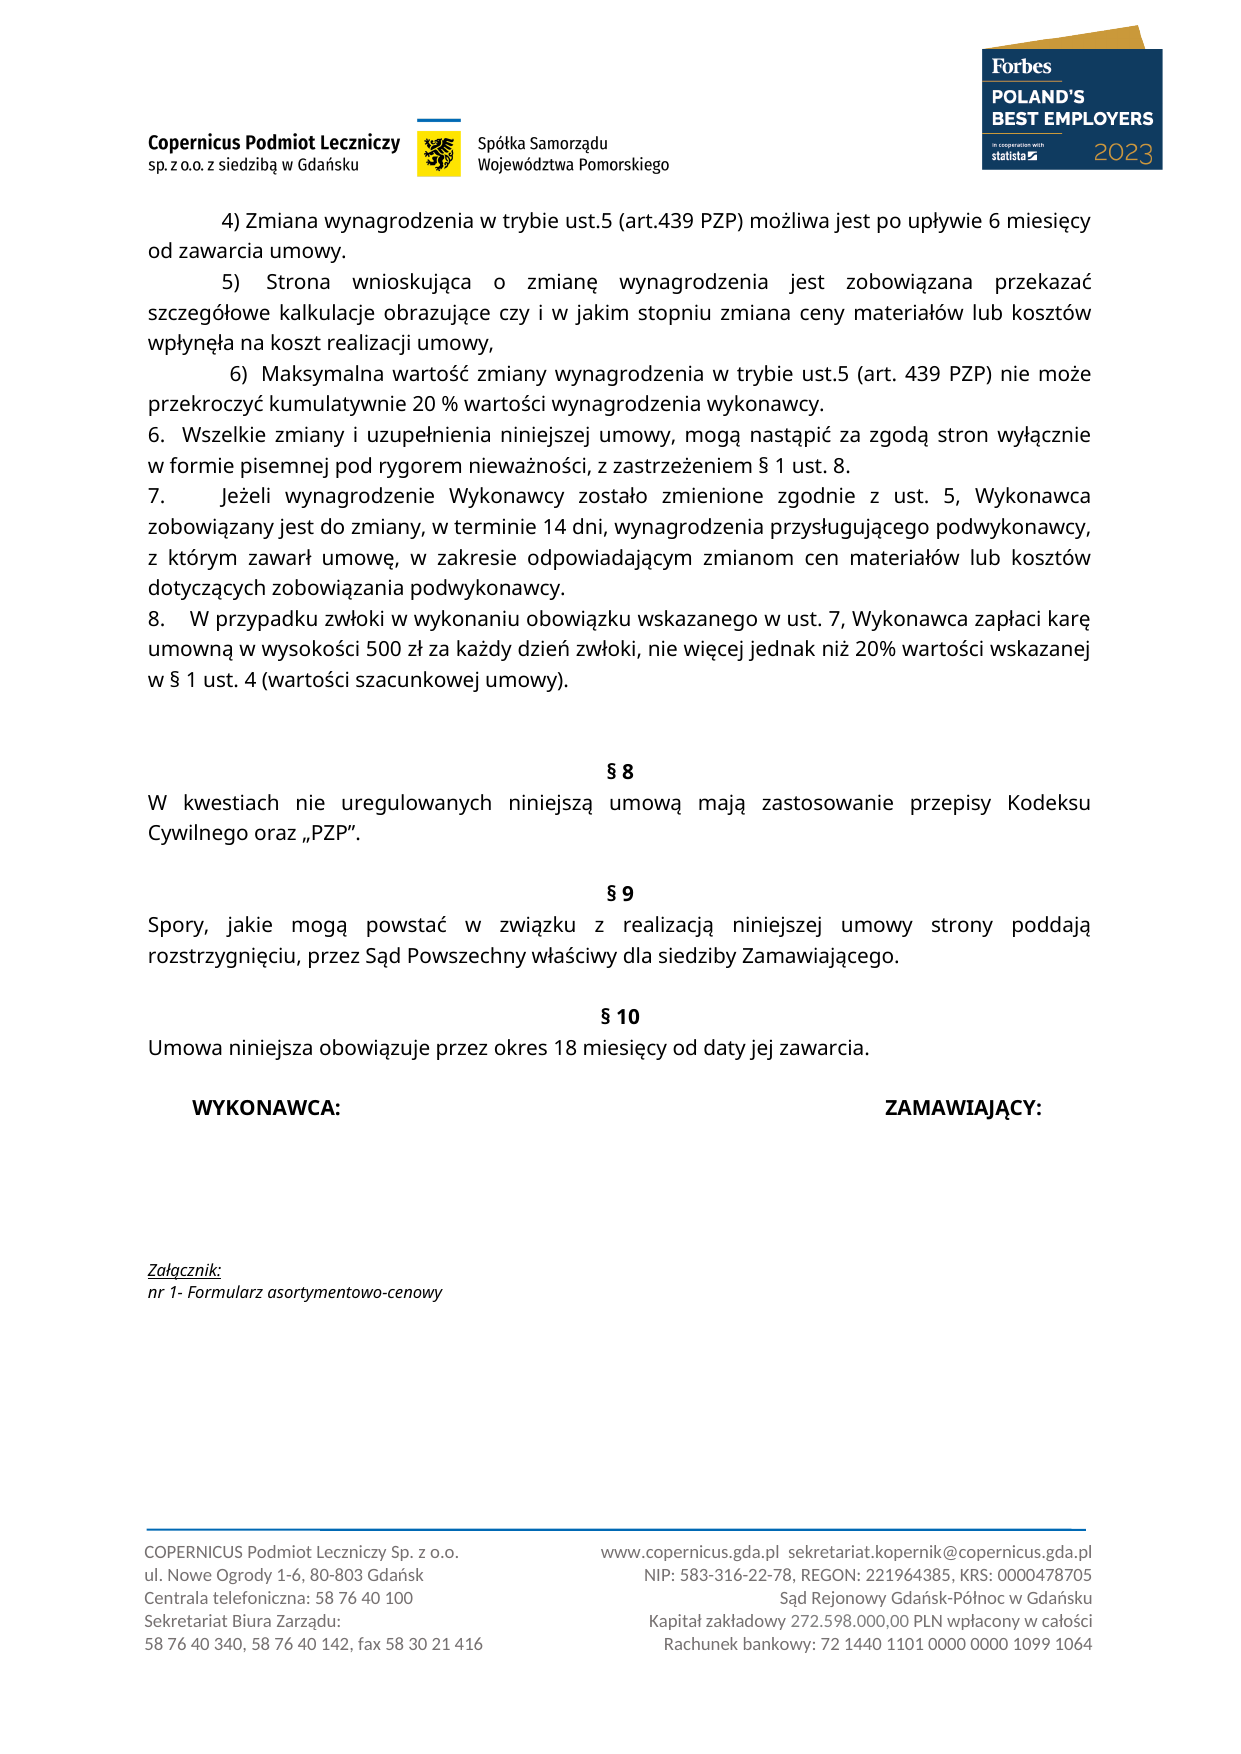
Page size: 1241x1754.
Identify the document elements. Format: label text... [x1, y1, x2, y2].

text 5) Strona wnioskująca o zmianę wynagrodzenia jest zobowiązana przekazać szczegółowe kalkulacje obrazujące czy i w jakim stopniu zmiana ceny materiałów lub kosztów wpłynęła na koszt realizacji umowy, [148, 267, 1093, 357]
text 6. Wszelkie zmiany i uzupełnienia niniejszej umowy, mogą nastąpić za zgodą stron wyłącznie w formie pisemnej pod rygorem nieważności, z zastrzeżeniem § 1 ust. 8. [148, 420, 1093, 479]
text Załącznik: [148, 1258, 1093, 1281]
text 4) Zmiana wynagrodzenia w trybie ust.5 (art.439 PZP) możliwa jest po upływie 6 miesięcy od zawarcia umowy. [148, 206, 1093, 265]
text Spory, jakie mogą powstać w związku z realizacją niniejszej umowy strony poddają rozstrzygnięciu, przez Sąd Powszechny właściwy dla siedziby Zamawiającego. [148, 910, 1093, 969]
text 6) Maksymalna wartość zmiany wynagrodzenia w trybie ust.5 (art. 439 PZP) nie może przekroczyć kumulatywnie 20 % wartości wynagrodzenia wykonawcy. [148, 359, 1093, 418]
text § 9 [148, 879, 1093, 908]
picture [147, 118, 672, 178]
text 8. W przypadku zwłoki w wykonaniu obowiązku wskazanego w ust. 7, Wykonawca zapłaci karę umowną w wysokości 500 zł za każdy dzień zwłoki, nie więcej jednak niż 20% wartości wskazanej w § 1 ust. 4 (wartości szacunkowej umowy). [148, 604, 1093, 694]
text W kwestiach nie uregulowanych niniejszą umową mają zastosowanie przepisy Kodeksu Cywilnego oraz „PZP”. [148, 788, 1093, 847]
text nr 1- Formularz asortymentowo-cenowy [148, 1281, 1093, 1304]
text WYKONAWCA: ZAMAWIAJĄCY: [148, 1093, 1093, 1122]
text 7. Jeżeli wynagrodzenie Wykonawcy zostało zmienione zgodnie z ust. 5, Wykonawca zobowiązany jest do zmiany, w terminie 14 dni, wynagrodzenia przysługującego podwykonawcy, z którym zawarł umowę, w zakresie odpowiadającym zmianom cen materiałów lub kosztów dotyczących zobowiązania podwykonawcy. [148, 481, 1093, 602]
text Umowa niniejsza obowiązuje przez okres 18 miesięcy od daty jej zawarcia. [148, 1033, 1093, 1061]
text § 8 [148, 757, 1093, 786]
text § 10 [148, 1002, 1093, 1031]
picture [982, 25, 1163, 170]
